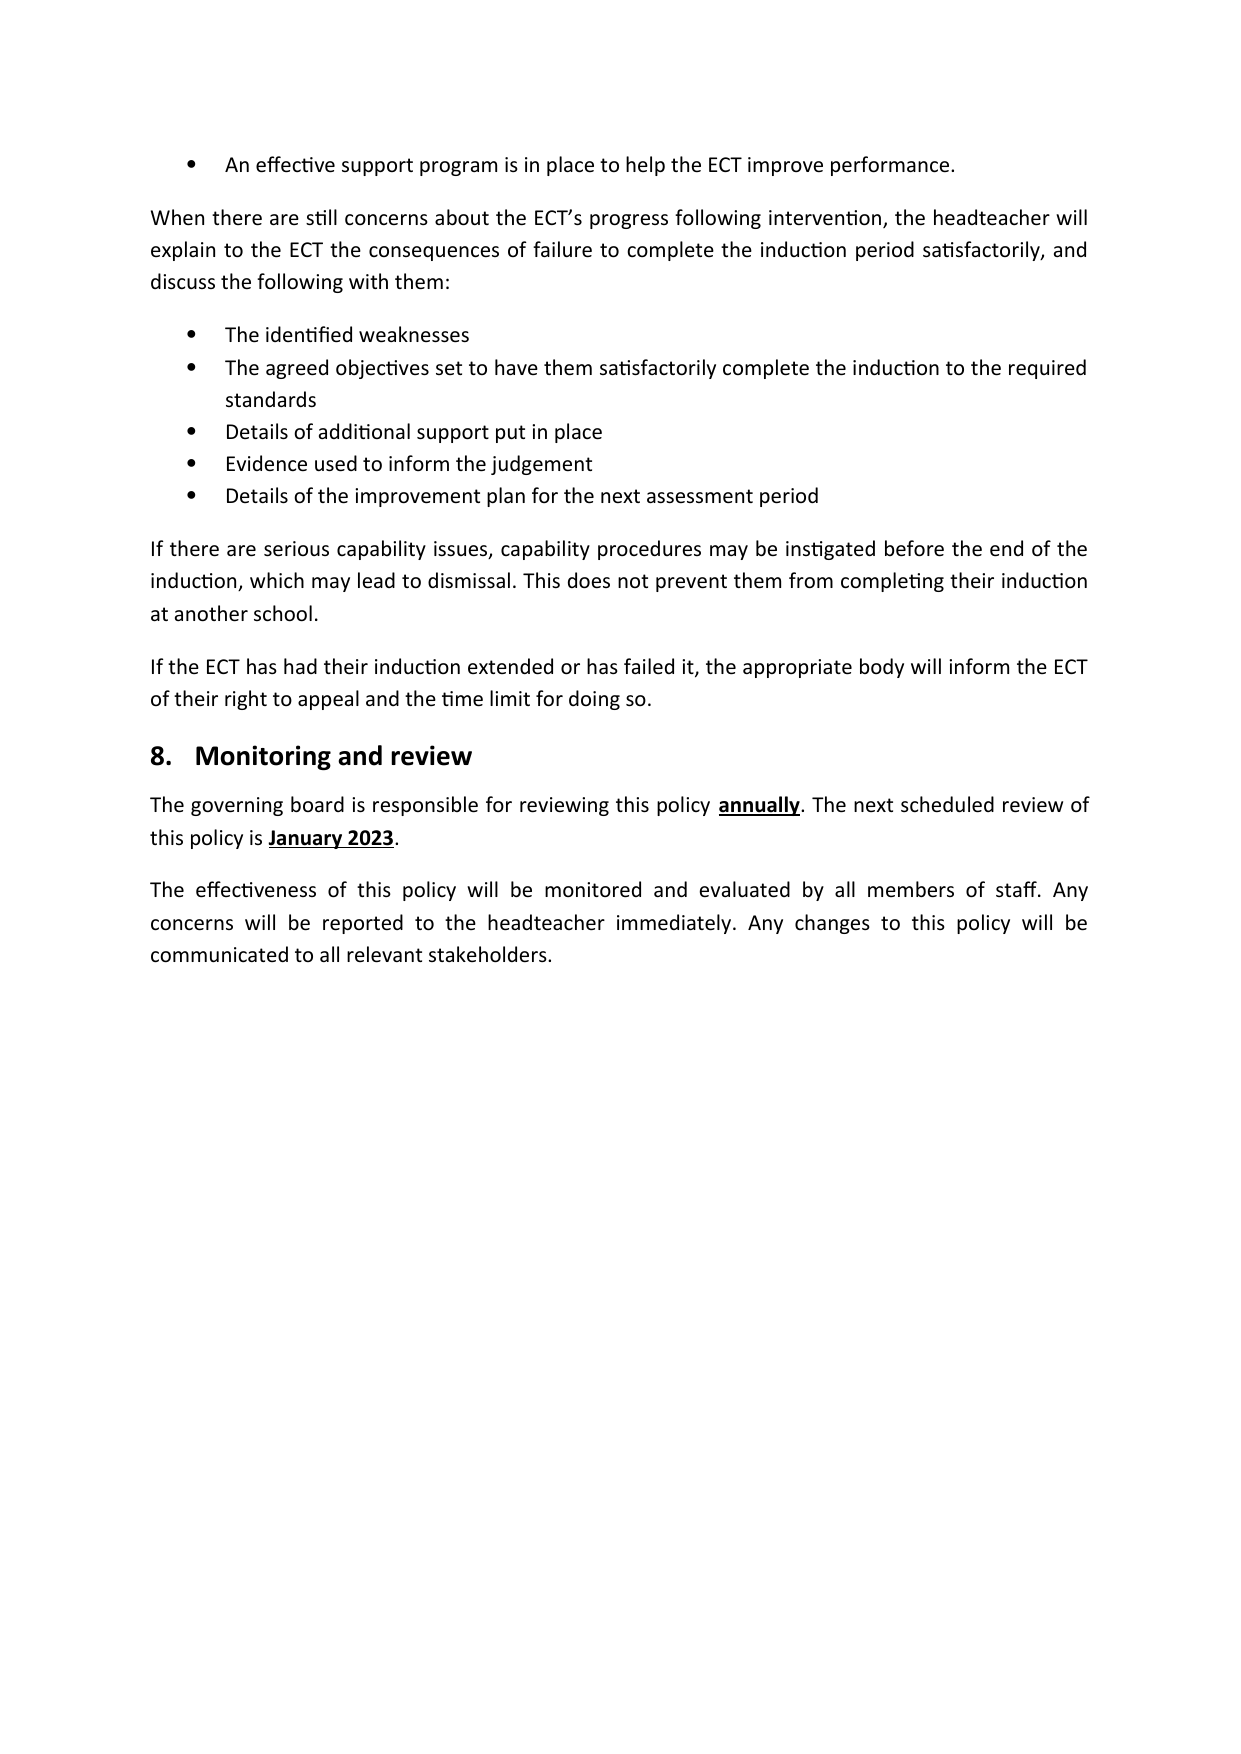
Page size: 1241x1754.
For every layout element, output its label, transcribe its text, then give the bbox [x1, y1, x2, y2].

list Details of the improvement plan for the next assessment period [187, 481, 1090, 509]
text The governing board is responsible for reviewing this policy annually. The next scheduled review of this policy is January 2023. [150, 790, 1090, 851]
text When there are still concerns about the ECT’s progress following intervention, the headteacher will explain to the ECT the consequences of failure to complete the induction period satisfactorily, and discuss the following with them: [150, 203, 1090, 295]
text If the ECT has had their induction extended or has failed it, the appropriate body will inform the ECT of their right to appeal and the time limit for doing so. [150, 652, 1090, 712]
list An effective support program is in place to help the ECT improve performance. [187, 150, 1090, 178]
text The effectiveness of this policy will be monitored and evaluated by all members of staff. Any concerns will be reported to the headteacher immediately. Any changes to this policy will be communicated to all relevant stakeholders. [150, 876, 1090, 968]
list The identified weaknesses [187, 320, 1090, 348]
list The agreed objectives set to have them satisfactorily complete the induction to the required standards [187, 353, 1090, 413]
text If there are serious capability issues, capability procedures may be instigated before the end of the induction, which may lead to dismissal. This does not prevent them from completing their induction at another school. [150, 534, 1090, 627]
list Details of additional support put in place [187, 417, 1090, 445]
list Evidence used to inform the judgement [187, 449, 1090, 477]
subtitle Monitoring and review [150, 737, 1090, 773]
